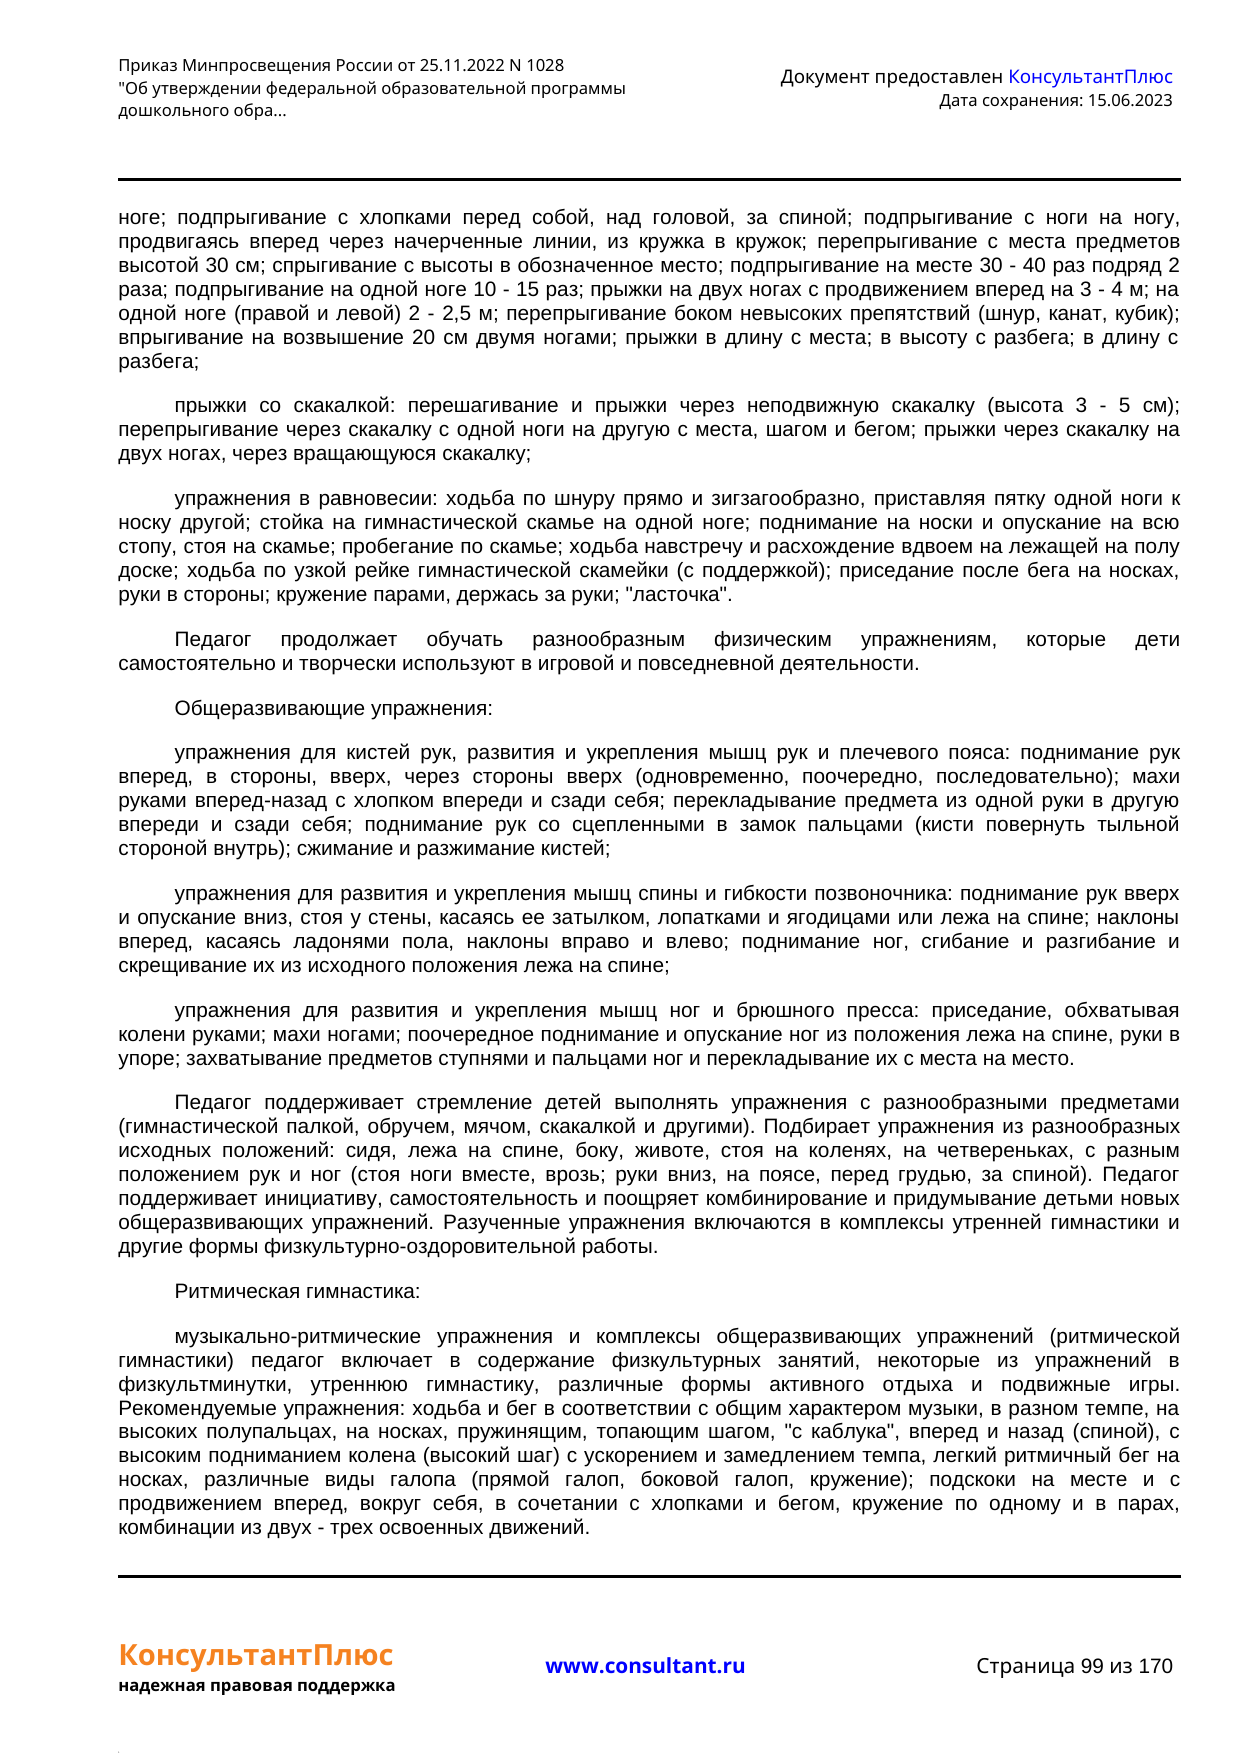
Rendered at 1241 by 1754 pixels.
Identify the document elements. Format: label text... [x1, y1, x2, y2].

text музыкально-ритмические упражнения и комплексы общеразвивающих упражнений (ритмической гимнастики) педагог включает в содержание физкультурных занятий, некоторые из упражнений в физкультминутки, утреннюю гимнастику, различные формы активного отдыха и подвижные игры. Рекомендуемые упражнения: ходьба и бег в соответствии с общим характером музыки, в разном темпе, на высоких полупальцах, на носках, пружинящим, топающим шагом, "с каблука", вперед и назад (спиной), с высоким подниманием колена (высокий шаг) с ускорением и замедлением темпа, легкий ритмичный бег на носках, различные виды галопа (прямой галоп, боковой галоп, кружение); подскоки на месте и с продвижением вперед, вокруг себя, в сочетании с хлопками и бегом, кружение по одному и в парах, комбинации из двух - трех освоенных движений. [118, 1323, 1181, 1539]
text упражнения для кистей рук, развития и укрепления мышц рук и плечевого пояса: поднимание рук вперед, в стороны, вверх, через стороны вверх (одновременно, поочередно, последовательно); махи руками вперед-назад с хлопком впереди и сзади себя; перекладывание предмета из одной руки в другую впереди и сзади себя; поднимание рук со сцепленными в замок пальцами (кисти повернуть тыльной стороной внутрь); сжимание и разжимание кистей; [118, 740, 1181, 860]
text упражнения в равновесии: ходьба по шнуру прямо и зигзагообразно, приставляя пятку одной ноги к носку другой; стойка на гимнастической скамье на одной ноге; поднимание на носки и опускание на всю стопу, стоя на скамье; пробегание по скамье; ходьба навстречу и расхождение вдвоем на лежащей на полу доске; ходьба по узкой рейке гимнастической скамейки (с поддержкой); приседание после бега на носках, руки в стороны; кружение парами, держась за руки; "ласточка". [118, 486, 1181, 606]
text Педагог поддерживает стремление детей выполнять упражнения с разнообразными предметами (гимнастической палкой, обручем, мячом, скакалкой и другими). Подбирает упражнения из разнообразных исходных положений: сидя, лежа на спине, боку, животе, стоя на коленях, на четвереньках, с разным положением рук и ног (стоя ноги вместе, врозь; руки вниз, на поясе, перед грудью, за спиной). Педагог поддерживает инициативу, самостоятельность и поощряет комбинирование и придумывание детьми новых общеразвивающих упражнений. Разученные упражнения включаются в комплексы утренней гимнастики и другие формы физкультурно-оздоровительной работы. [118, 1090, 1181, 1258]
text упражнения для развития и укрепления мышц спины и гибкости позвоночника: поднимание рук вверх и опускание вниз, стоя у стены, касаясь ее затылком, лопатками и ягодицами или лежа на спине; наклоны вперед, касаясь ладонями пола, наклоны вправо и влево; поднимание ног, сгибание и разгибание и скрещивание их из исходного положения лежа на спине; [118, 881, 1181, 977]
text прыжки со скакалкой: перешагивание и прыжки через неподвижную скакалку (высота 3 - 5 см); перепрыгивание через скакалку с одной ноги на другую с места, шагом и бегом; прыжки через скакалку на двух ногах, через вращающуюся скакалку; [118, 393, 1181, 465]
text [118, 205, 1181, 372]
text Ритмическая гимнастика: [118, 1279, 1181, 1303]
text Общеразвивающие упражнения: [118, 695, 1181, 719]
text упражнения для развития и укрепления мышц ног и брюшного пресса: приседание, обхватывая колени руками; махи ногами; поочередное поднимание и опускание ног из положения лежа на спине, руки в упоре; захватывание предметов ступнями и пальцами ног и перекладывание их с места на место. [118, 997, 1181, 1069]
text Педагог продолжает обучать разнообразным физическим упражнениям, которые дети самостоятельно и творчески используют в игровой и повседневной деятельности. [118, 627, 1181, 674]
